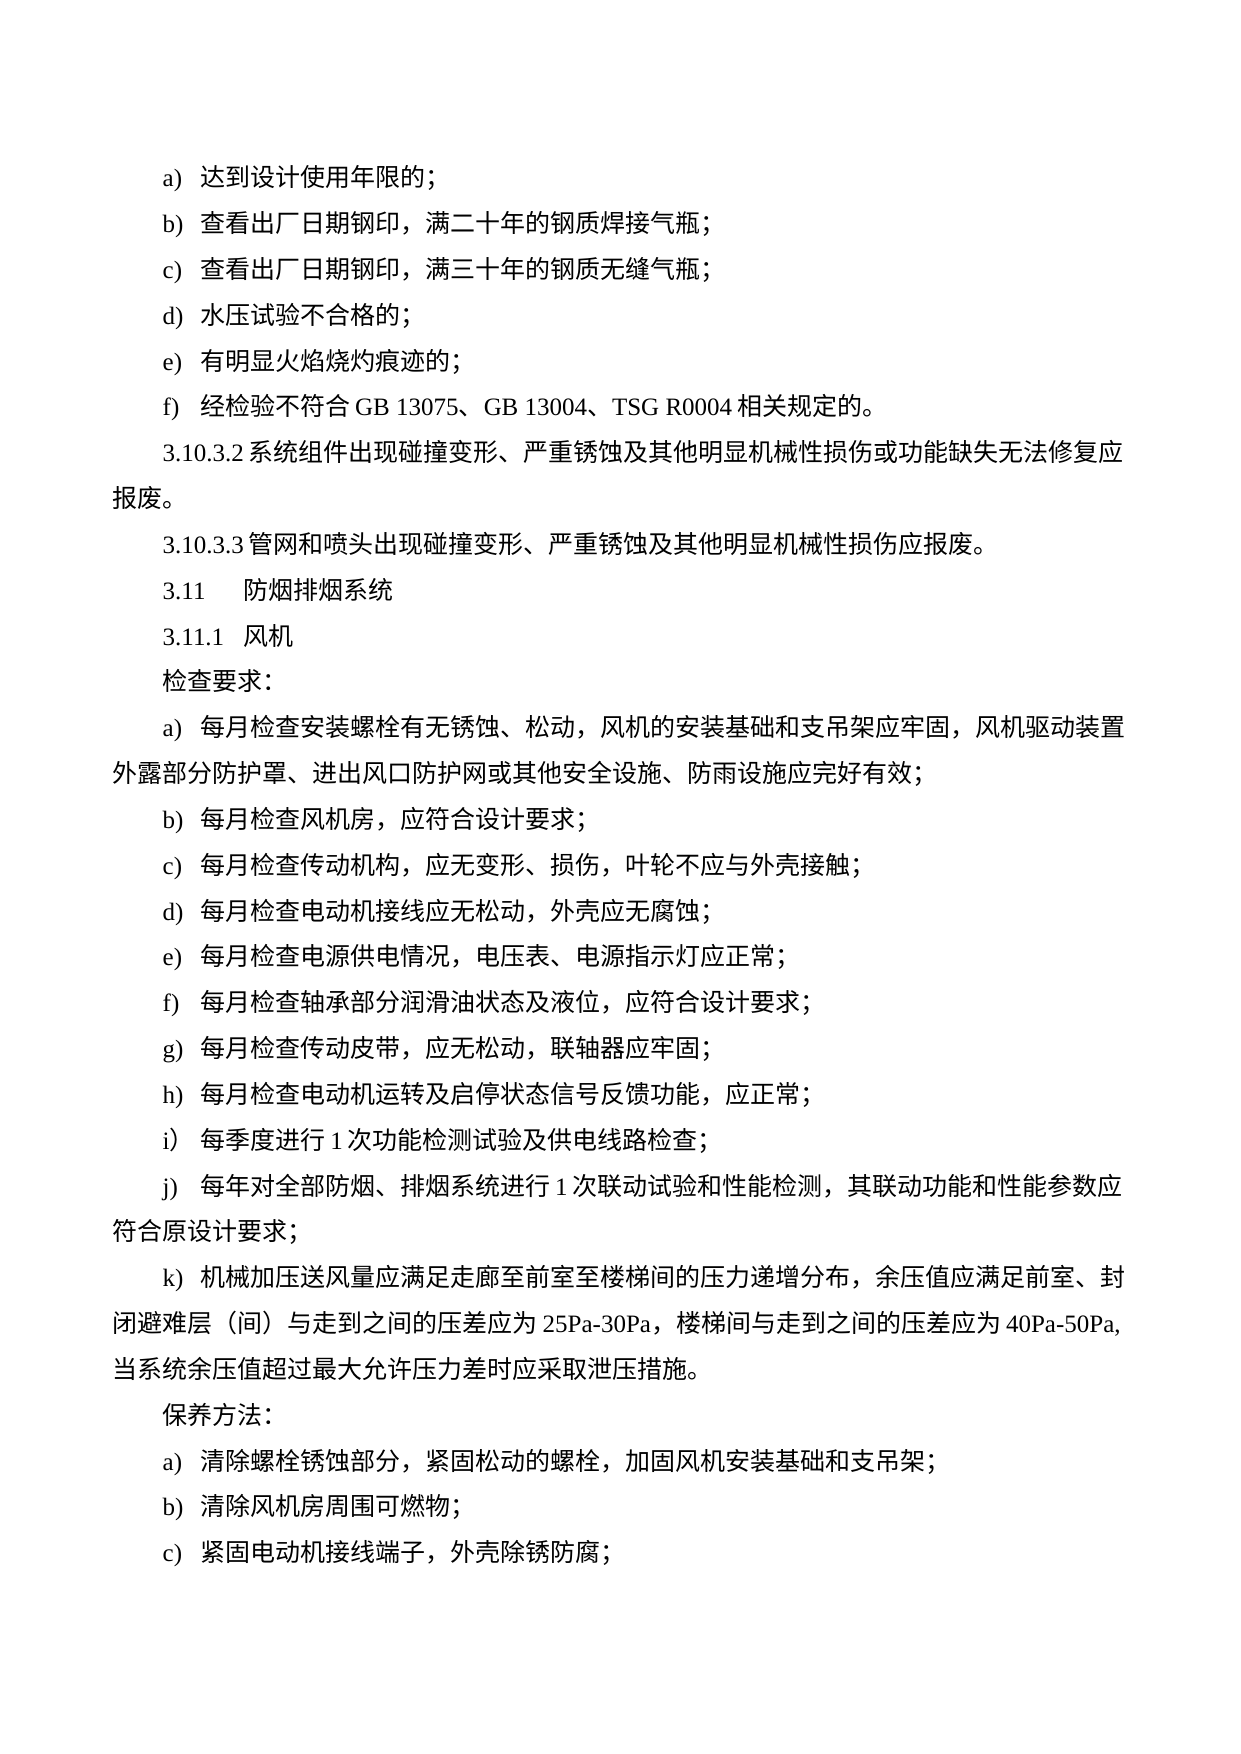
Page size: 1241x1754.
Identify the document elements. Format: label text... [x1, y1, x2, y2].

list 经检验不符合GB 13075、GB 13004、TSG R0004相关规定的。 [112, 379, 1128, 425]
text 3.10.3.2系统组件出现碰撞变形、严重锈蚀及其他明显机械性损伤或功能缺失无法修复应报废。 [112, 425, 1128, 517]
list 每月检查电动机接线应无松动，外壳应无腐蚀； [112, 883, 1128, 929]
text i） 每季度进行1次功能检测试验及供电线路检查； [112, 1112, 1128, 1158]
text 3.10.3.3管网和喷头出现碰撞变形、严重锈蚀及其他明显机械性损伤应报废。 [112, 517, 1128, 562]
text 3.11.1 风机 [112, 608, 1128, 654]
text 检查要求： [112, 654, 1128, 700]
list 每月检查风机房，应符合设计要求； [112, 792, 1128, 837]
list 每月检查传动皮带，应无松动，联轴器应牢固； [112, 1021, 1128, 1067]
text 3.11 防烟排烟系统 [112, 562, 1128, 608]
list 水压试验不合格的； [112, 287, 1128, 333]
list 每月检查轴承部分润滑油状态及液位，应符合设计要求； [112, 975, 1128, 1021]
list 每月检查电源供电情况，电压表、电源指示灯应正常； [112, 929, 1128, 975]
list 每月检查电动机运转及启停状态信号反馈功能，应正常； [112, 1067, 1128, 1112]
list 每月检查安装螺栓有无锈蚀、松动，风机的安装基础和支吊架应牢固，风机驱动装置外露部分防护罩、进出风口防护网或其他安全设施、防雨设施应完好有效； [112, 700, 1128, 792]
list 有明显火焰烧灼痕迹的； [112, 333, 1128, 379]
list 机械加压送风量应满足走廊至前室至楼梯间的压力递增分布，余压值应满足前室、封闭避难层（间）与走到之间的压差应为25Pa-30Pa，楼梯间与走到之间的压差应为40Pa-50Pa,当系统余压值超过最大允许压力差时应采取泄压措施。 [112, 1250, 1128, 1387]
text 保养方法： [112, 1387, 1128, 1433]
list 达到设计使用年限的； [112, 150, 1128, 196]
list 查看出厂日期钢印，满二十年的钢质焊接气瓶； [112, 196, 1128, 242]
list 每月检查传动机构，应无变形、损伤，叶轮不应与外壳接触； [112, 837, 1128, 883]
list 紧固电动机接线端子，外壳除锈防腐； [112, 1525, 1128, 1571]
list 每年对全部防烟、排烟系统进行1次联动试验和性能检测，其联动功能和性能参数应符合原设计要求； [112, 1158, 1128, 1250]
list 查看出厂日期钢印，满三十年的钢质无缝气瓶； [112, 242, 1128, 287]
list 清除风机房周围可燃物； [112, 1479, 1128, 1525]
list 清除螺栓锈蚀部分，紧固松动的螺栓，加固风机安装基础和支吊架； [112, 1433, 1128, 1479]
